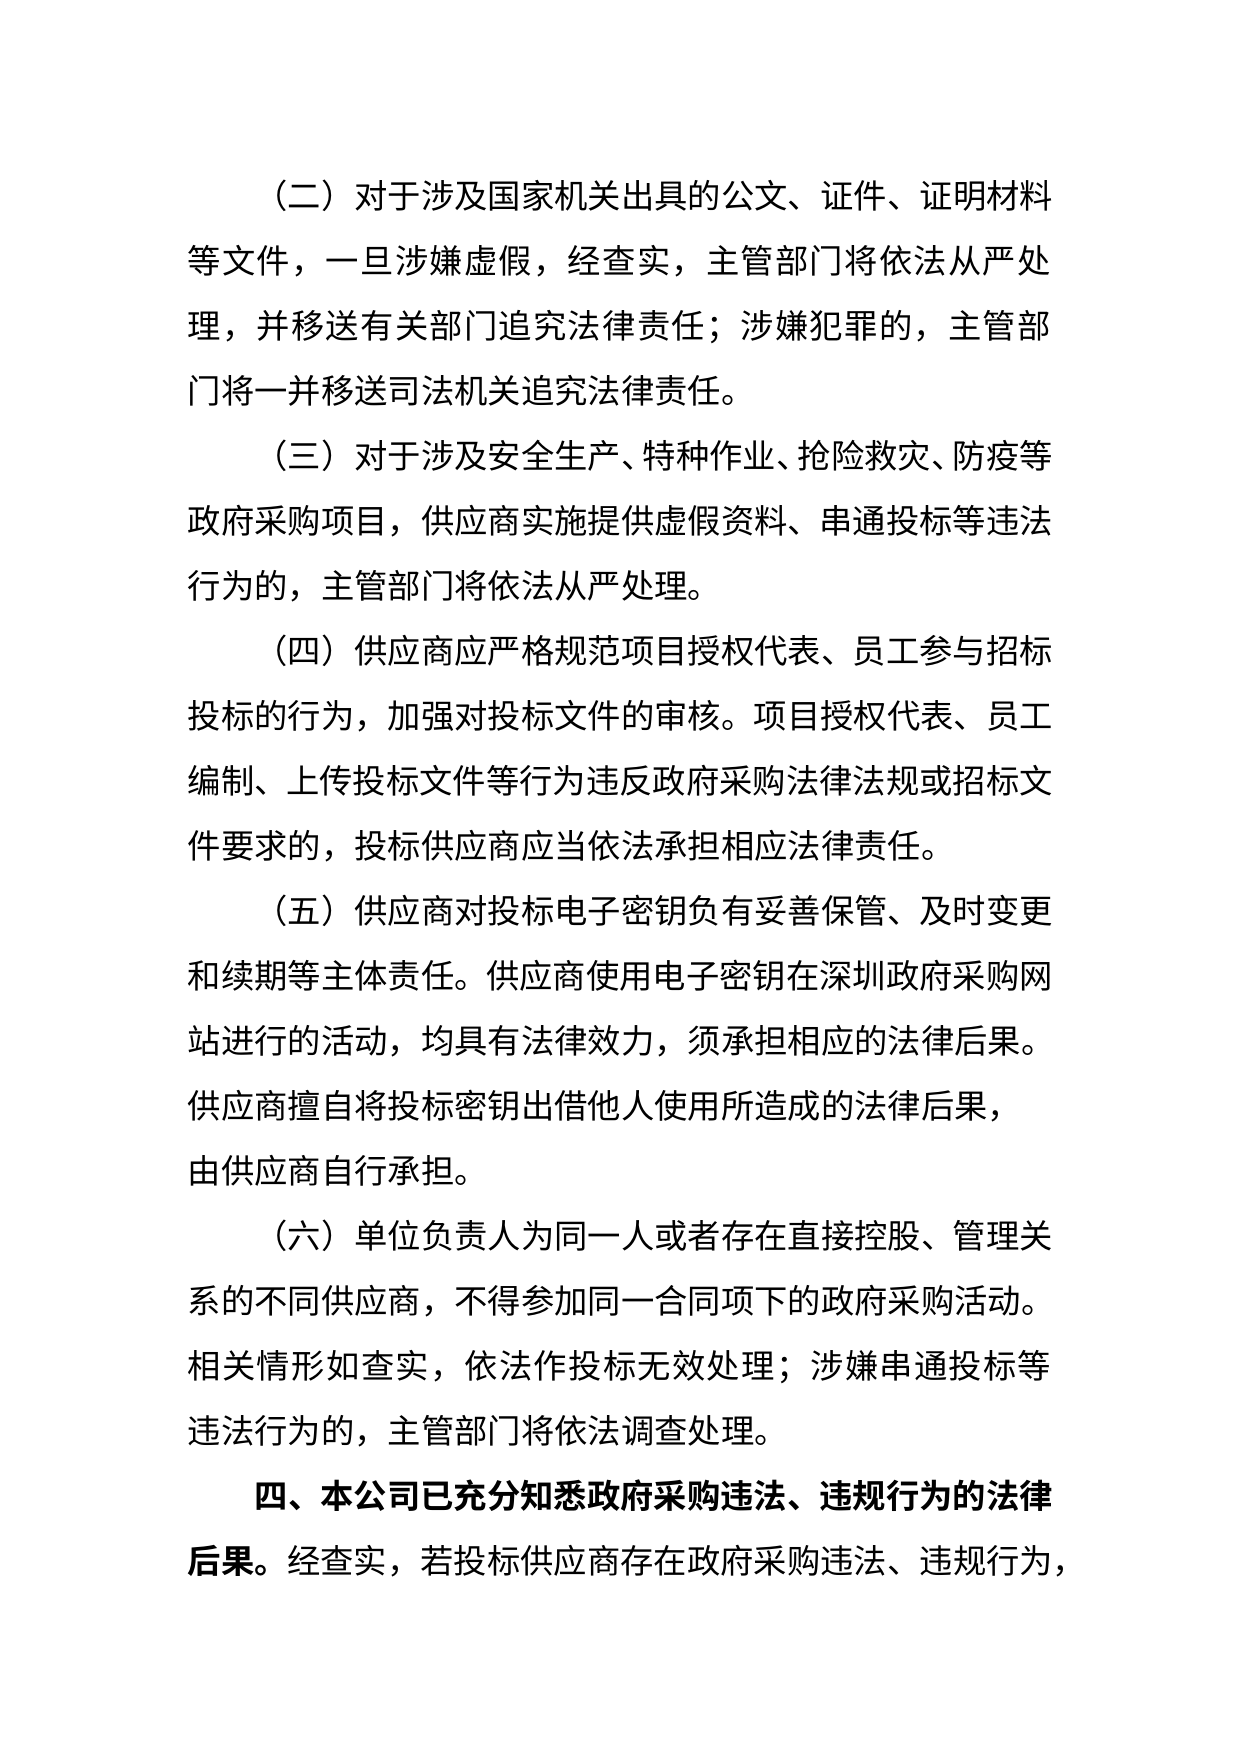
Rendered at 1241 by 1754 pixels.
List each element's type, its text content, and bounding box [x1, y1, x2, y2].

list （五）供应商对投标电子密钥负有妥善保管、及时变更和续期等主体责任。供应商使用电子密钥在深圳政府采购网站进行的活动，均具有法律效力，须承担相应的法律后果。供应商擅自将投标密钥出借他人使用所造成的法律后果，由供应商自行承担。 [187, 877, 1053, 1202]
list （六）单位负责人为同一人或者存在直接控股、管理关系的不同供应商，不得参加同一合同项下的政府采购活动。相关情形如查实，依法作投标无效处理；涉嫌串通投标等违法行为的，主管部门将依法调查处理。 [187, 1202, 1053, 1462]
list （四）供应商应严格规范项目授权代表、员工参与招标投标的行为，加强对投标文件的审核。项目授权代表、员工编制、上传投标文件等行为违反政府采购法律法规或招标文件要求的，投标供应商应当依法承担相应法律责任。 [187, 617, 1053, 877]
list （三）对于涉及安全生产、特种作业、抢险救灾、防疫等政府采购项目，供应商实施提供虚假资料、串通投标等违法行为的，主管部门将依法从严处理。 [187, 422, 1053, 617]
list （二）对于涉及国家机关出具的公文、证件、证明材料等文件，一旦涉嫌虚假，经查实，主管部门将依法从严处理，并移送有关部门追究法律责任；涉嫌犯罪的，主管部门将一并移送司法机关追究法律责任。 [187, 162, 1053, 422]
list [187, 1462, 1053, 1592]
